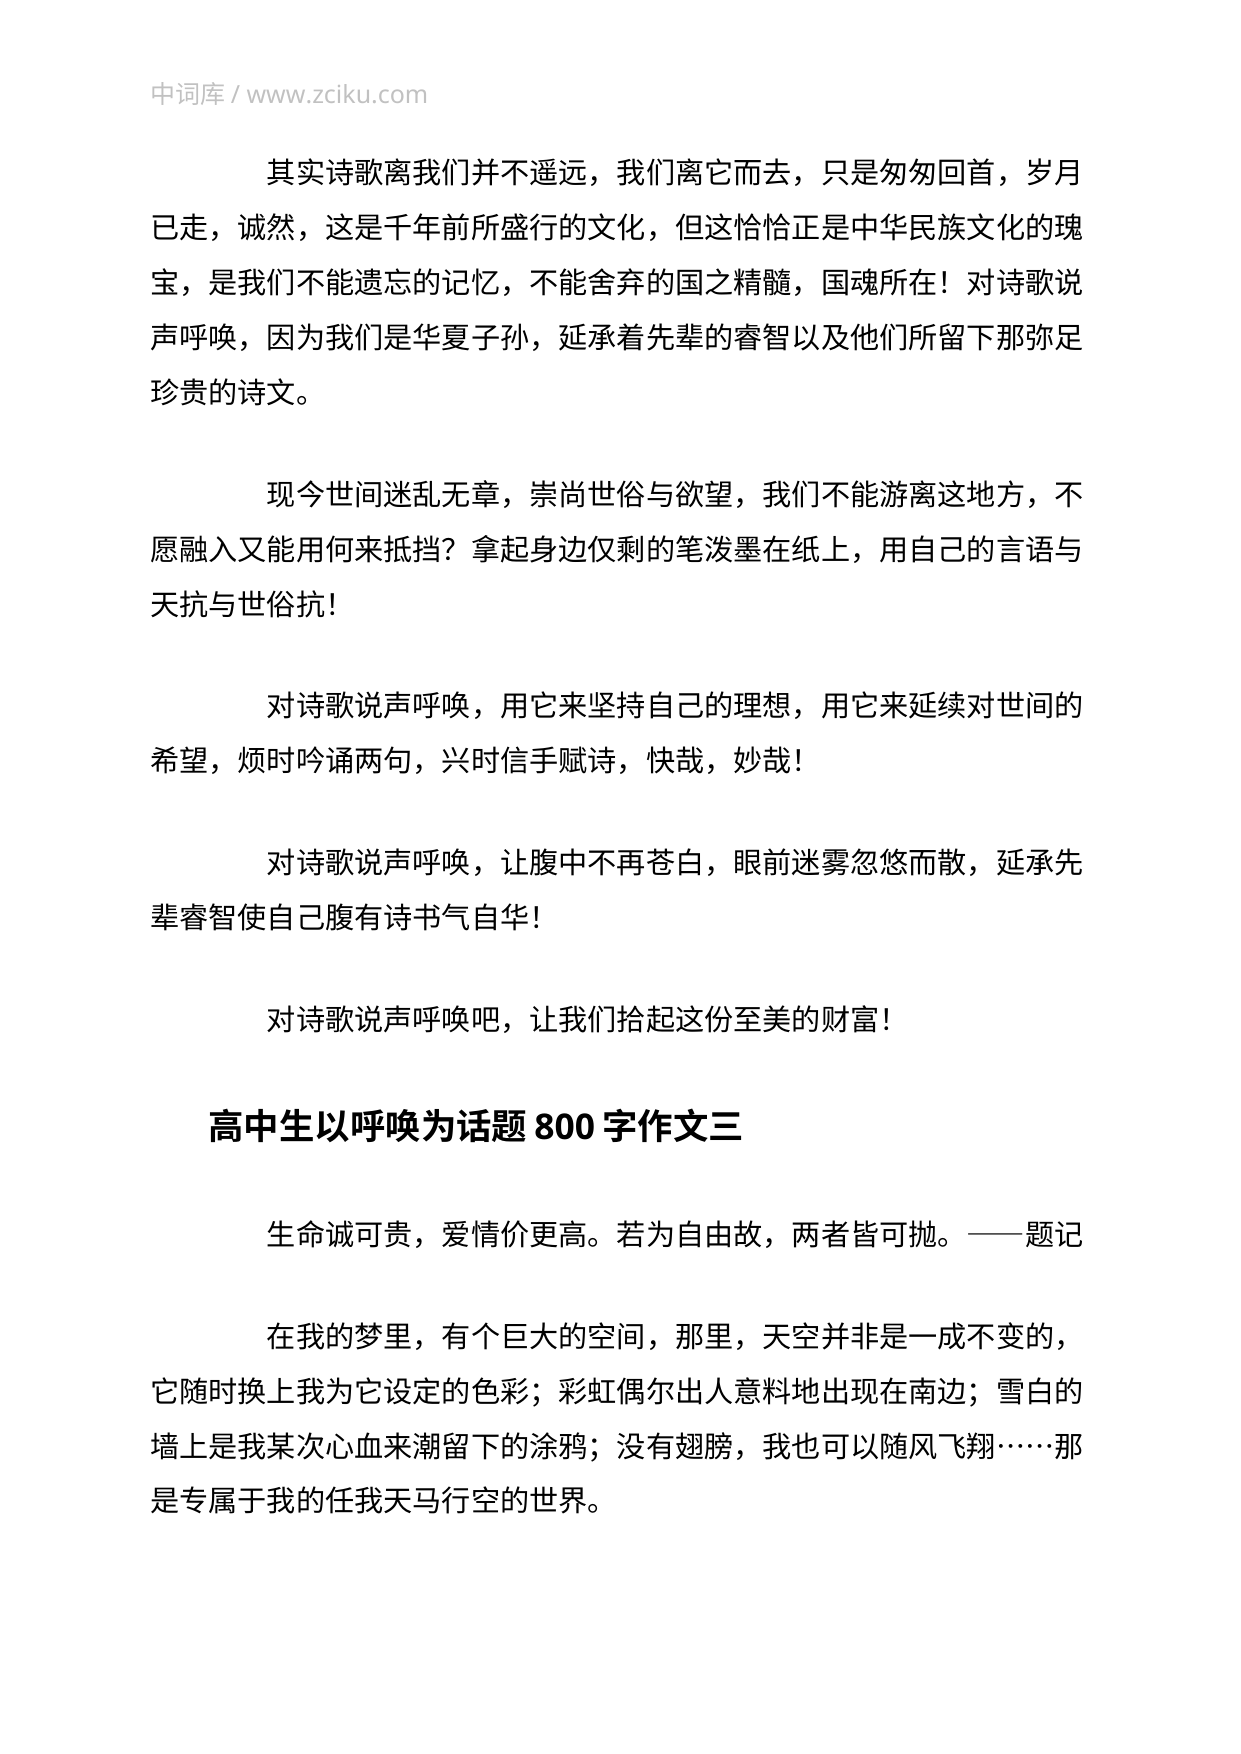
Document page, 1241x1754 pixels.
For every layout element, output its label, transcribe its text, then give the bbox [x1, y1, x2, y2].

text 其实诗歌离我们并不遥远，我们离它而去，只是匆匆回首，岁月已走，诚然，这是千年前所盛行的文化，但这恰恰正是中华民族文化的瑰宝，是我们不能遗忘的记忆，不能舍弃的国之精髓，国魂所在！对诗歌说声呼唤，因为我们是华夏子孙，延承着先辈的睿智以及他们所留下那弥足珍贵的诗文。 [150, 150, 1090, 412]
text 现今世间迷乱无章，崇尚世俗与欲望，我们不能游离这地方，不愿融入又能用何来抵挡？拿起身边仅剩的笔泼墨在纸上，用自己的言语与天抗与世俗抗！ [150, 471, 1090, 623]
text 生命诚可贵，爱情价更高。若为自由故，两者皆可抛。——题记 [150, 1212, 1090, 1254]
text 在我的梦里，有个巨大的空间，那里，天空并非是一成不变的，它随时换上我为它设定的色彩；彩虹偶尔出人意料地出现在南边；雪白的墙上是我某次心血来潮留下的涂鸦；没有翅膀，我也可以随风飞翔……那是专属于我的任我天马行空的世界。 [150, 1313, 1090, 1520]
text 对诗歌说声呼唤，让腹中不再苍白，眼前迷雾忽悠而散，延承先辈睿智使自己腹有诗书气自华！ [150, 839, 1090, 937]
text 对诗歌说声呼唤吧，让我们拾起这份至美的财富！ [150, 996, 1090, 1038]
text 对诗歌说声呼唤，用它来坚持自己的理想，用它来延续对世间的希望，烦时吟诵两句，兴时信手赋诗，快哉，妙哉！ [150, 683, 1090, 780]
text 高中生以呼唤为话题800字作文三 [150, 1098, 1090, 1149]
